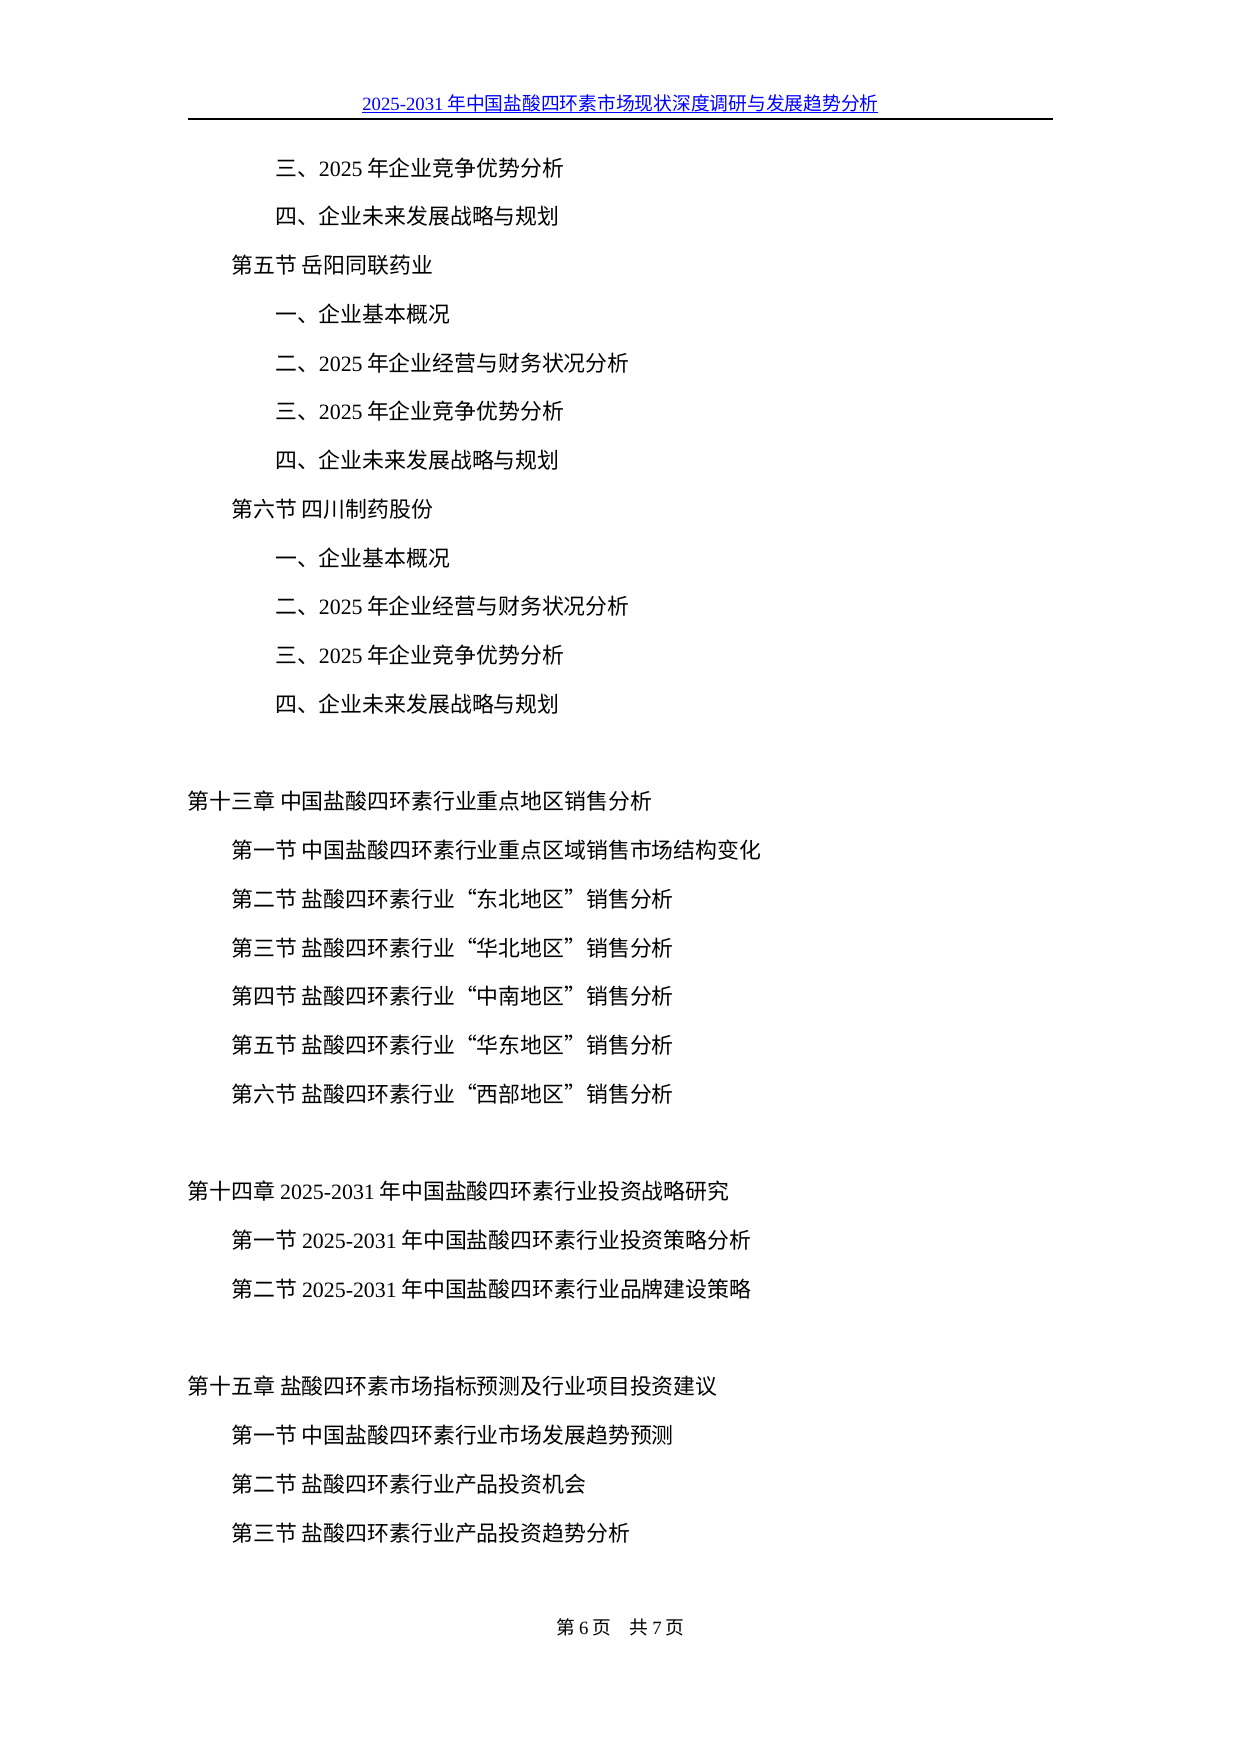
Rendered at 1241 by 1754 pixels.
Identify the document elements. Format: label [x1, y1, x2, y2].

text [187, 150, 1053, 1548]
